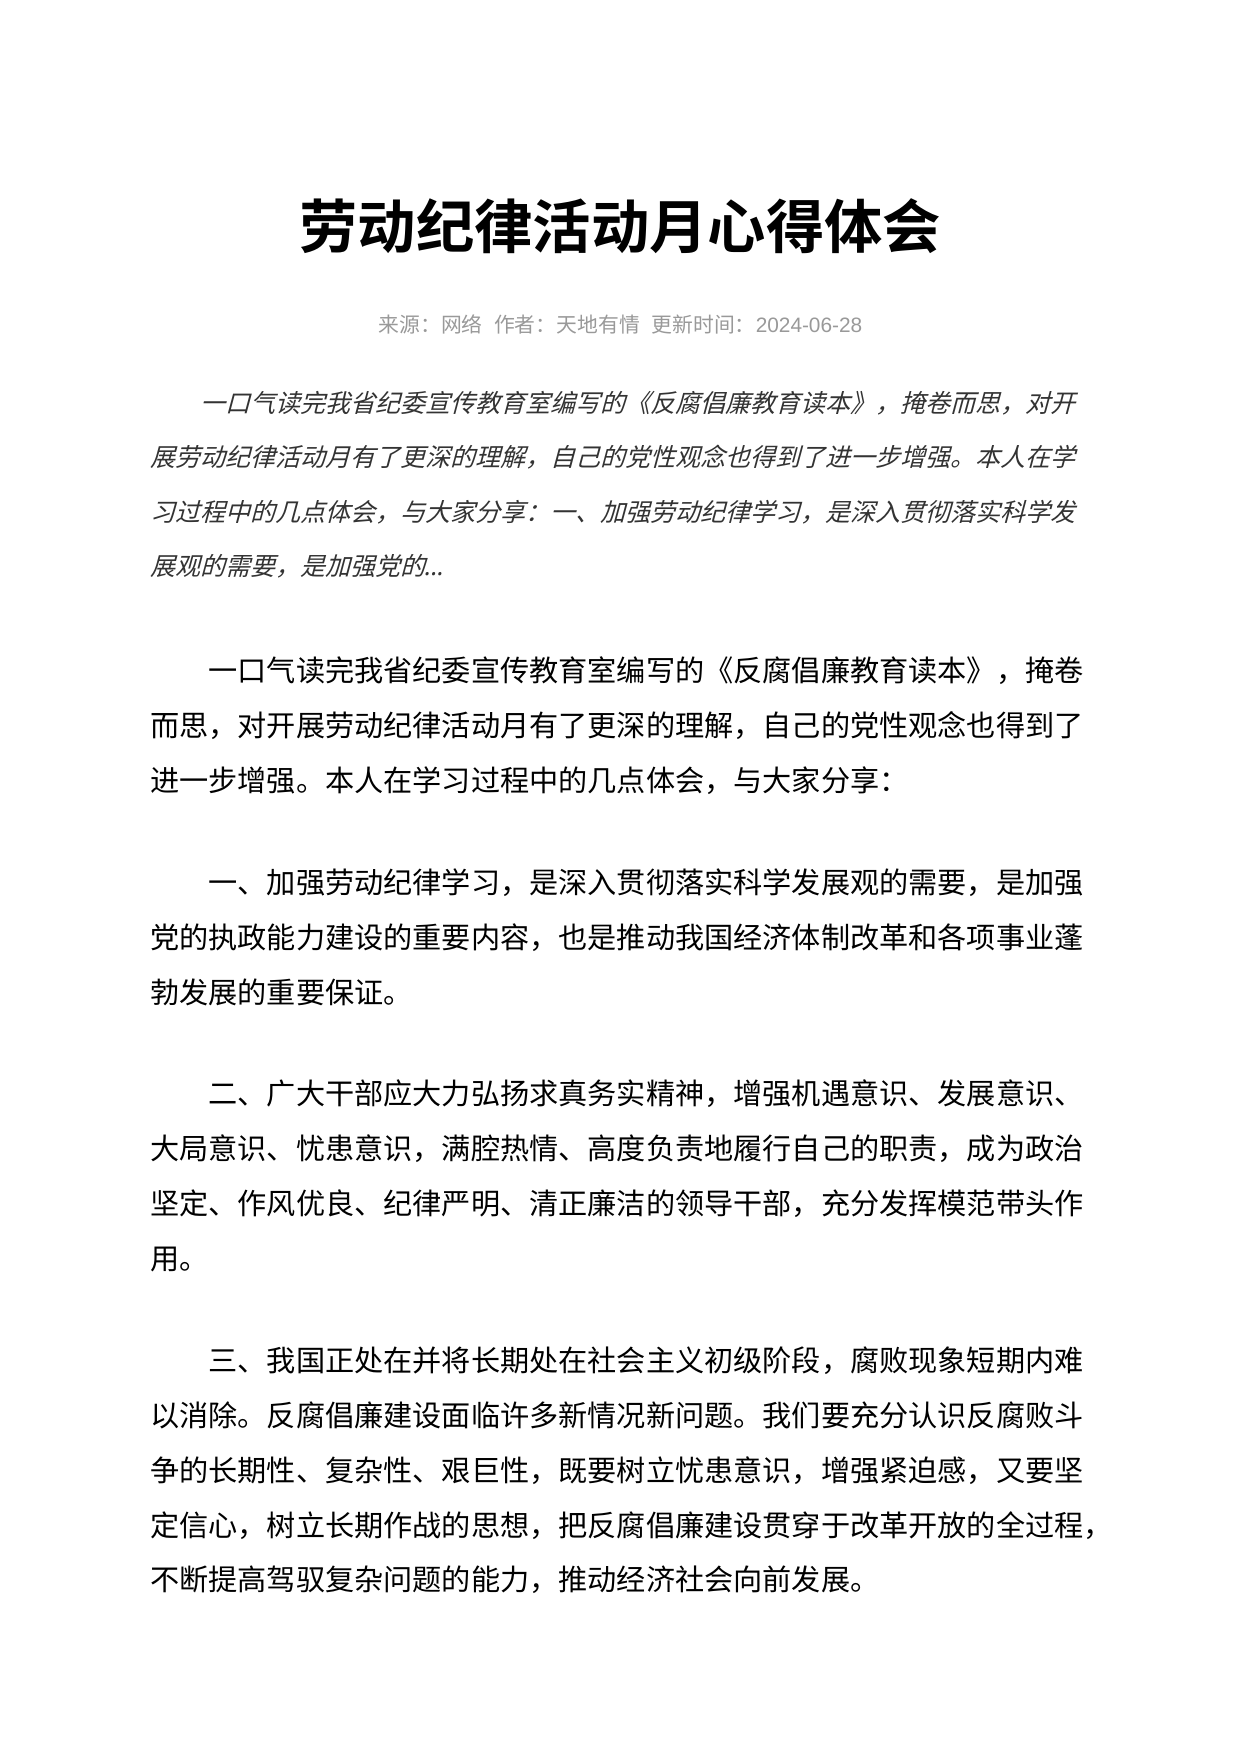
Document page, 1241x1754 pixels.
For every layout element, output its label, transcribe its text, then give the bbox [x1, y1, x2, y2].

text 来源：网络 作者：天地有情 更新时间：2024-06-28 [150, 313, 1090, 337]
text 二、广大干部应大力弘扬求真务实精神，增强机遇意识、发展意识、大局意识、忧患意识，满腔热情、高度负责地履行自己的职责，成为政治坚定、作风优良、纪律严明、清正廉洁的领导干部，充分发挥模范带头作用。 [150, 1071, 1090, 1278]
subtitle 劳动纪律活动月心得体会 [150, 181, 1090, 266]
text 一口气读完我省纪委宣传教育室编写的《反腐倡廉教育读本》，掩卷而思，对开展劳动纪律活动月有了更深的理解，自己的党性观念也得到了进一步增强。本人在学习过程中的几点体会，与大家分享： [150, 648, 1090, 800]
text 一、加强劳动纪律学习，是深入贯彻落实科学发展观的需要，是加强党的执政能力建设的重要内容，也是推动我国经济体制改革和各项事业蓬勃发展的重要保证。 [150, 859, 1090, 1011]
text 一口气读完我省纪委宣传教育室编写的《反腐倡廉教育读本》，掩卷而思，对开展劳动纪律活动月有了更深的理解，自己的党性观念也得到了进一步增强。本人在学习过程中的几点体会，与大家分享：一、加强劳动纪律学习，是深入贯彻落实科学发展观的需要，是加强党的... [150, 383, 1090, 583]
text 三、我国正处在并将长期处在社会主义初级阶段，腐败现象短期内难以消除。反腐倡廉建设面临许多新情况新问题。我们要充分认识反腐败斗争的长期性、复杂性、艰巨性，既要树立忧患意识，增强紧迫感，又要坚定信心，树立长期作战的思想，把反腐倡廉建设贯穿于改革开放的全过程，不断提高驾驭复杂问题的能力，推动经济社会向前发展。 [150, 1337, 1090, 1599]
